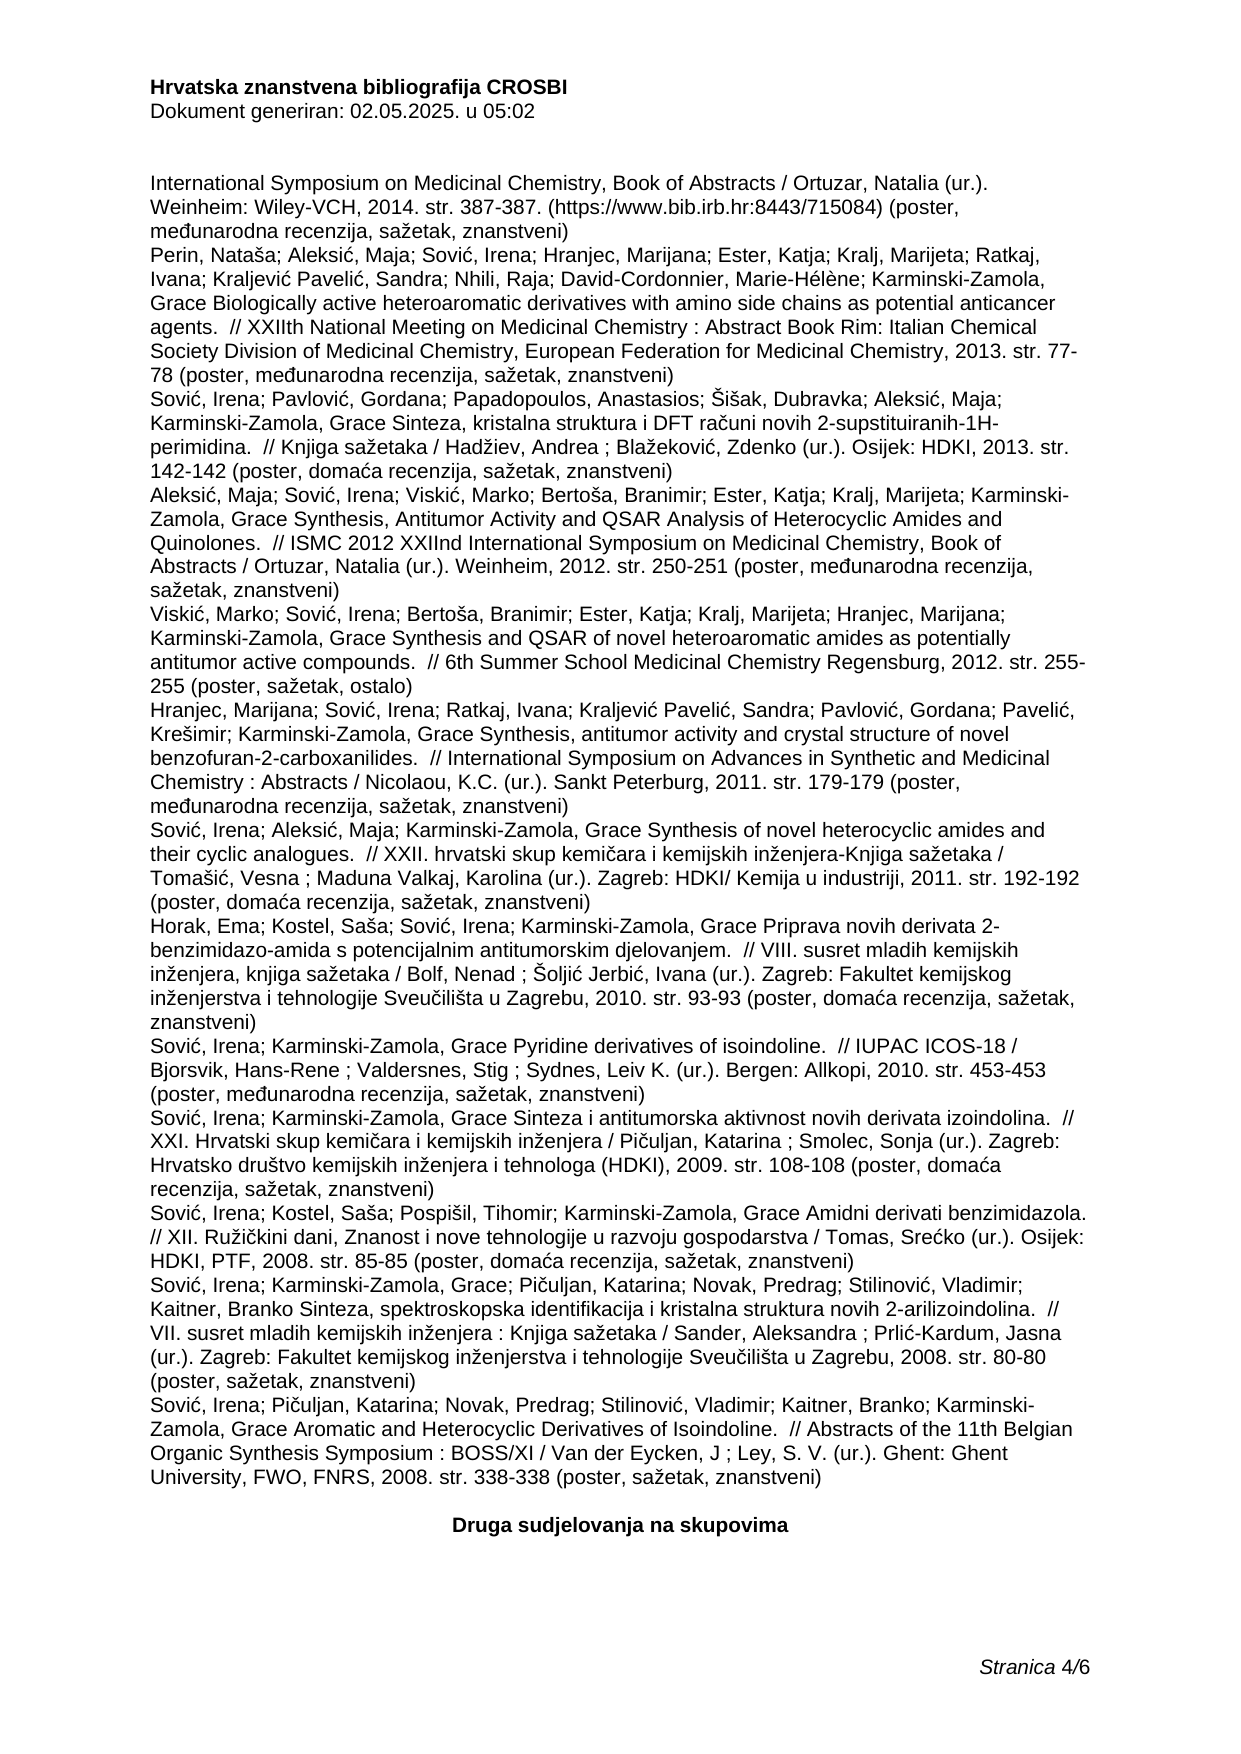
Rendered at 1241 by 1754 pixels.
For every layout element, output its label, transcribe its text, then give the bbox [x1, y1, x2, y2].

text Sović, Irena; Karminski-Zamola, Grace; Pičuljan, Katarina; Novak, Predrag; Stilinović, Vladimir; Kaitner, Branko [150, 1273, 1090, 1393]
text Sović, Irena; Karminski-Zamola, Grace [150, 1105, 1090, 1201]
subtitle Druga sudjelovanja na skupovima [150, 1513, 1090, 1537]
text Sović, Irena; Pičuljan, Katarina; Novak, Predrag; Stilinović, Vladimir; Kaitner, Branko; Karminski-Zamola, Grace [150, 1393, 1090, 1489]
text Sović, Irena; Aleksić, Maja; Karminski-Zamola, Grace [150, 818, 1090, 914]
text Aleksić, Maja; Sović, Irena; Viskić, Marko; Bertoša, Branimir; Ester, Katja; Kralj, Marijeta; Karminski-Zamola, Grace [150, 482, 1090, 602]
text Horak, Ema; Kostel, Saša; Sović, Irena; Karminski-Zamola, Grace [150, 914, 1090, 1033]
text Sović, Irena; Karminski-Zamola, Grace [150, 1033, 1090, 1105]
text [150, 171, 1090, 243]
text Viskić, Marko; Sović, Irena; Bertoša, Branimir; Ester, Katja; Kralj, Marijeta; Hranjec, Marijana; Karminski-Zamola, Grace [150, 602, 1090, 698]
text Hranjec, Marijana; Sović, Irena; Ratkaj, Ivana; Kraljević Pavelić, Sandra; Pavlović, Gordana; Pavelić, Krešimir; Karminski-Zamola, Grace [150, 698, 1090, 818]
text Sović, Irena; Kostel, Saša; Pospišil, Tihomir; Karminski-Zamola, Grace [150, 1201, 1090, 1273]
text Sović, Irena; Pavlović, Gordana; Papadopoulos, Anastasios; Šišak, Dubravka; Aleksić, Maja; Karminski-Zamola, Grace [150, 387, 1090, 482]
